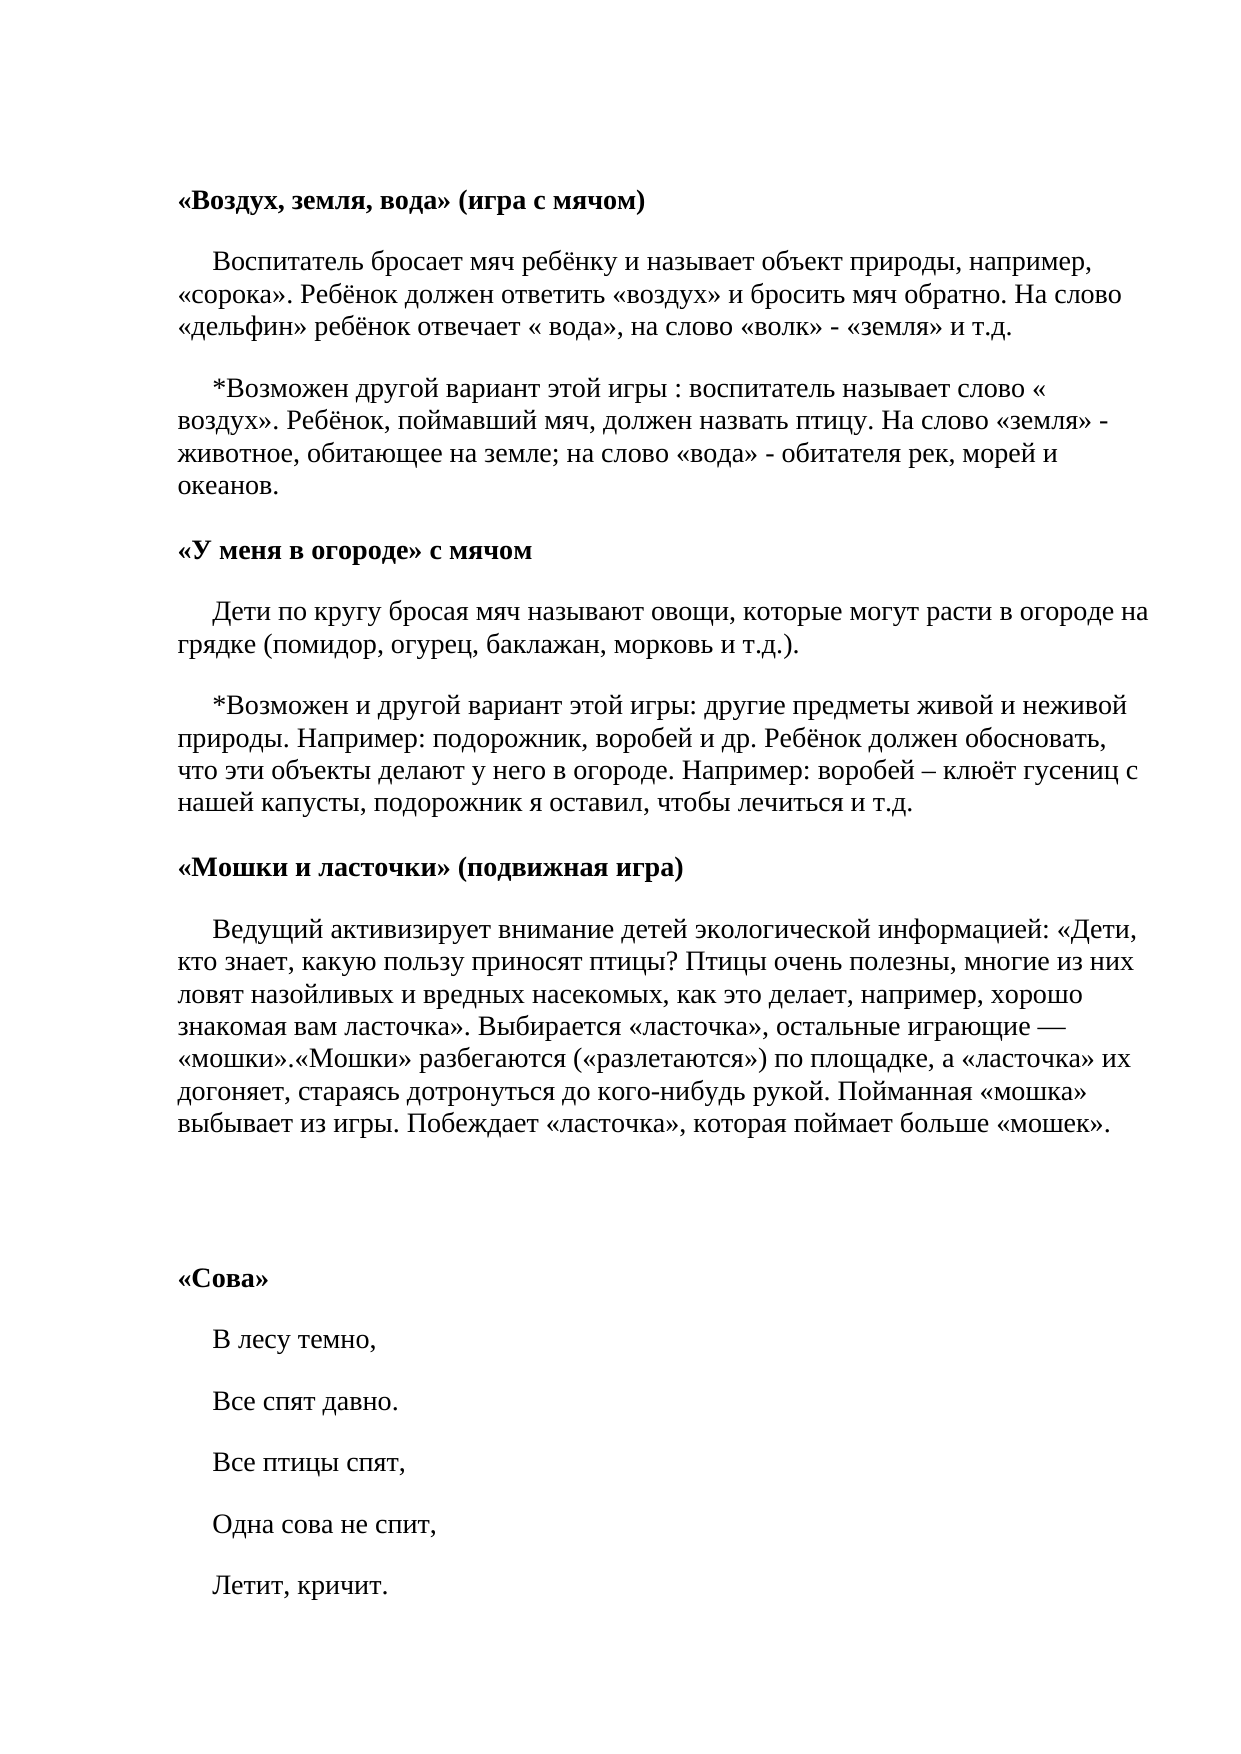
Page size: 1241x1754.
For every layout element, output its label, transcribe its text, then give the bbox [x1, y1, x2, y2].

text Дети по кругу бросая мяч называют овощи, которые могут расти в огороде на грядке (помидор, огурец, баклажан, морковь и т.д.). [177, 594, 1152, 659]
text Летит, кричит. [177, 1568, 1152, 1601]
text Все спят давно. [177, 1384, 1152, 1416]
text Одна сова не спит, [177, 1507, 1152, 1539]
text *Возможен другой вариант этой игры : воспитатель называет слово « воздух». Ребёнок, поймавший мяч, должен назвать птицу. На слово «земля» - животное, обитающее на земле; на слово «вода» - обитателя рек, морей и океанов. «У меня в огороде» с мячом [177, 371, 1152, 565]
text Ведущий активизирует внимание детей экологической информацией: «Дети, кто знает, какую пользу приносят птицы? Птицы очень полезны, многие из них ловят назойливых и вредных насекомых, как это делает, например, хорошо знакомая вам ласточка». Выбирается «ласточка», остальные играющие — «мошки».«Мошки» разбегаются («разлетаются») по площадке, а «ласточка» их догоняет, стараясь дотронуться до кого-нибудь рукой. Пойманная «мошка» выбывает из игры. Побеждает «ласточка», которая поймает больше «мошек». [177, 912, 1152, 1139]
text Воспитатель бросает мяч ребёнку и называет объект природы, например, «сорока». Ребёнок должен ответить «воздух» и бросить мяч обратно. На слово «дельфин» ребёнок отвечает « вода», на слово «волк» - «земля» и т.д. [177, 244, 1152, 342]
text «Сова» [177, 1228, 1152, 1293]
text Все птицы спят, [177, 1445, 1152, 1478]
text *Возможен и другой вариант этой игры: другие предметы живой и неживой природы. Например: подорожник, воробей и др. Ребёнок должен обосновать, что эти объекты делают у него в огороде. Например: воробей – клюёт гусениц с нашей капусты, подорожник я оставил, чтобы лечиться и т.д. «Мошки и ласточки» (подвижная игра) [177, 688, 1152, 883]
text В лесу темно, [177, 1322, 1152, 1354]
text «Воздух, земля, вода» (игра с мячом) [177, 118, 1152, 215]
